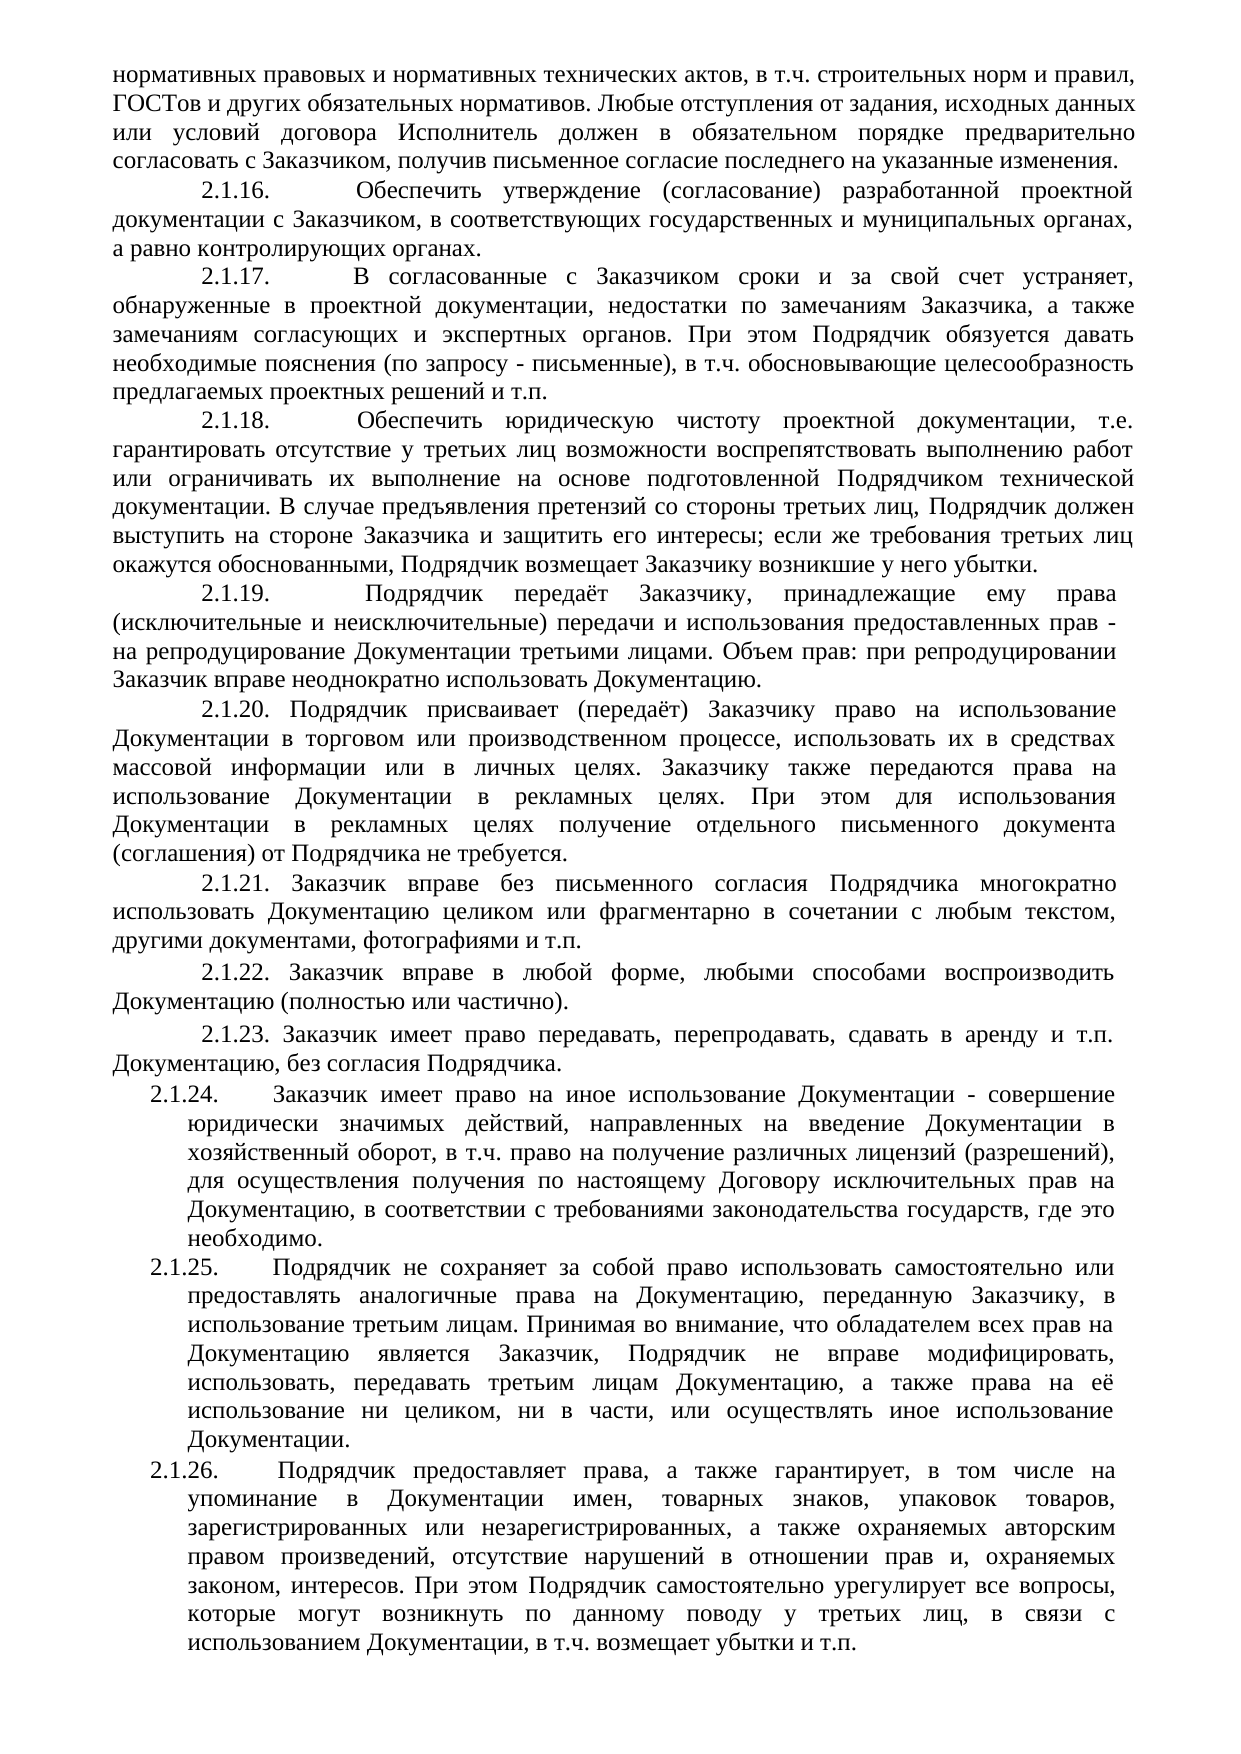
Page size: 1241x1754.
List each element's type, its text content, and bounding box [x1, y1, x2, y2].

text 2.1.22. Заказчик вправе в любой форме, любыми способами воспроизводить Документацию (полностью или частично). [112, 957, 1115, 1015]
list Обеспечить юридическую чистоту проектной документации, т.е. гарантировать отсутствие у третьих лиц возможности воспрепятствовать выполнению работ или ограничивать их выполнение на основе подготовленной Подрядчиком технической документации. В случае предъявления претензий со стороны третьих лиц, Подрядчик должен выступить на стороне Заказчика и защитить его интересы; если же требования третьих лиц окажутся обоснованными, Подрядчик возмещает Заказчику возникшие у него убытки. [112, 405, 1134, 578]
list Подрядчик не сохраняет за собой право использовать самостоятельно или предоставлять аналогичные права на Документацию, переданную Заказчику, в использование третьим лицам. Принимая во внимание, что обладателем всех прав на Документацию является Заказчик, Подрядчик не вправе модифицировать, использовать, передавать третьим лицам Документацию, а также права на её использование ни целиком, ни в части, или осуществлять иное использование Документации. [150, 1252, 1115, 1453]
list Заказчик имеет право на иное использование Документации - совершение юридически значимых действий, направленных на введение Документации в хозяйственный оборот, в т.ч. право на получение различных лицензий (разрешений), для осуществления получения по настоящему Договору исключительных прав на Документацию, в соответствии с требованиями законодательства государств, где это необходимо. [150, 1079, 1116, 1252]
text 2.1.23. Заказчик имеет право передавать, перепродавать, сдавать в аренду и т.п. Документацию, без согласия Подрядчика. [112, 1019, 1114, 1076]
text 2.1.20. Подрядчик присваивает (передаёт) Заказчику право на использование Документации в торговом или производственном процессе, использовать их в средствах массовой информации или в личных целях. Заказчику также передаются права на использование Документации в рекламных целях. При этом для использования Документации в рекламных целях получение отдельного письменного документа (соглашения) от Подрядчика не требуется. [112, 694, 1117, 867]
list Обеспечить утверждение (согласование) разработанной проектной документации с Заказчиком, в соответствующих государственных и муниципальных органах, а равно контролирующих органах. [112, 175, 1133, 261]
list Подрядчик передаёт Заказчику, принадлежащие ему права (исключительные и неисключительные) передачи и использования предоставленных прав - на репродуцирование Документации третьими лицами. Объем прав: при репродуцировании Заказчик вправе неоднократно использовать Документацию. [112, 578, 1117, 693]
list В согласованные с Заказчиком сроки и за свой счет устраняет, обнаруженные в проектной документации, недостатки по замечаниям Заказчика, а также замечаниям согласующих и экспертных органов. При этом Подрядчик обязуется давать необходимые пояснения (по запросу - письменные), в т.ч. обосновывающие целесообразность предлагаемых проектных решений и т.п. [112, 261, 1134, 405]
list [112, 59, 1136, 174]
text 2.1.21. Заказчик вправе без письменного согласия Подрядчика многократно использовать Документацию целиком или фрагментарно в сочетании с любым текстом, другими документами, фотографиями и т.п. [112, 868, 1117, 954]
list Подрядчик предоставляет права, а также гарантирует, в том числе на упоминание в Документации имен, товарных знаков, упаковок товаров, зарегистрированных или незарегистрированных, а также охраняемых авторским правом произведений, отсутствие нарушений в отношении прав и, охраняемых законом, интересов. При этом Подрядчик самостоятельно урегулирует все вопросы, которые могут возникнуть по данному поводу у третьих лиц, в связи с использованием Документации, в т.ч. возмещает убытки и т.п. [150, 1455, 1116, 1656]
